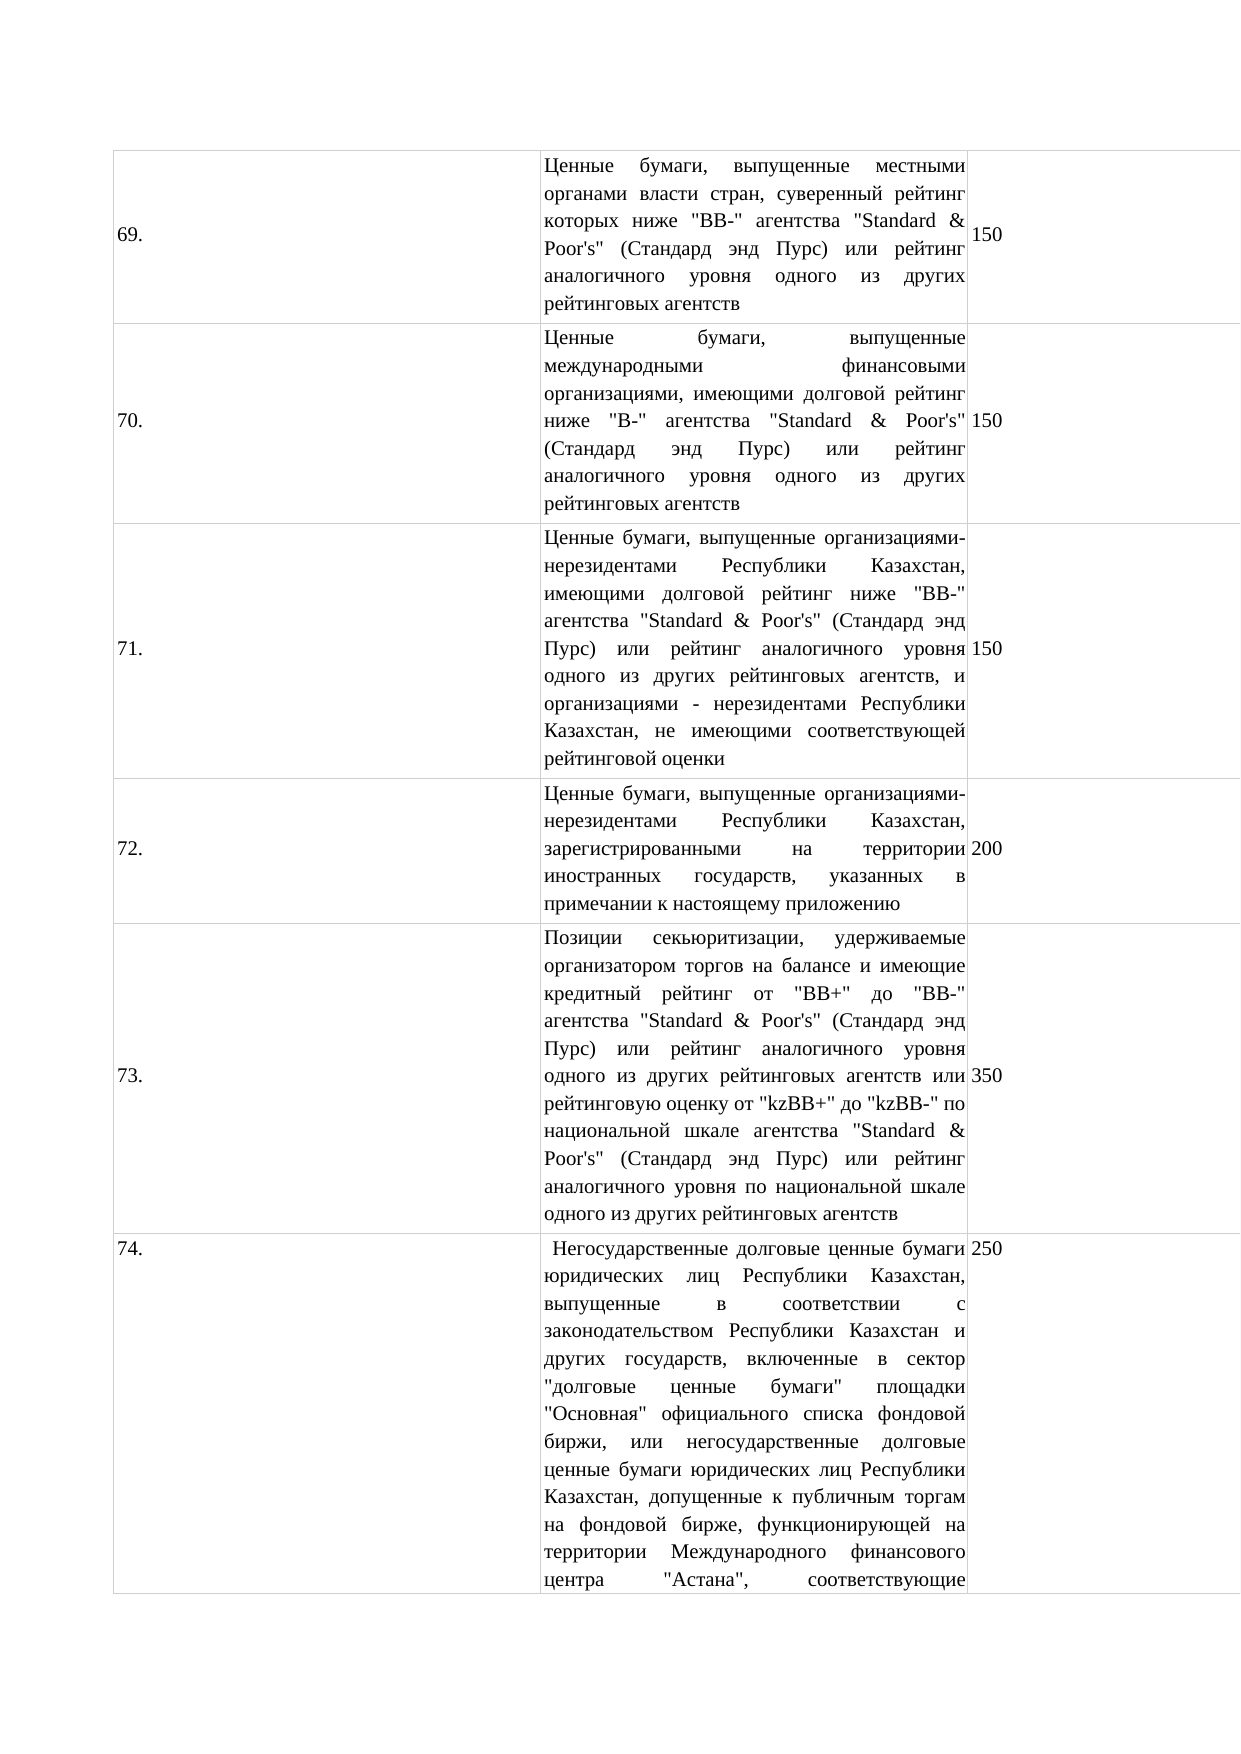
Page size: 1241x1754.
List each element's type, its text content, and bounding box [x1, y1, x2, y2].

table_cell 72. [114, 779, 540, 922]
table_cell 74. [114, 1234, 540, 1592]
table_cell Позиции секьюритизации, удерживаемые организатором торгов на балансе и имеющие кредитный рейтинг от "ВВ+" до "ВВ-" агентства "Standard & Poor's" (Стандард энд Пурс) или рейтинг аналогичного уровня одного из других рейтинговых агентств или рейтинговую оценку от "kzBB+" до "kzBB-" по национальной шкале агентства "Standard & Poor's" (Стандард энд Пурс) или рейтинг аналогичного уровня по национальной шкале одного из других рейтинговых агентств [541, 924, 967, 1233]
table_cell 73. [114, 924, 540, 1233]
table_cell 350 [968, 924, 1240, 1233]
table_cell 70. [114, 324, 540, 522]
table_cell 150 [968, 524, 1240, 778]
table_cell Ценные бумаги, выпущенные организациями- нерезидентами Республики Казахстан, имеющими долговой рейтинг ниже "ВВ-" агентства "Standard & Poor's" (Стандард энд Пурс) или рейтинг аналогичного уровня одного из других рейтинговых агентств, и организациями - нерезидентами Республики Казахстан, не имеющими соответствующей рейтинговой оценки [541, 524, 967, 778]
table_cell 250 [968, 1234, 1240, 1592]
table_cell Ценные бумаги, выпущенные организациями-нерезидентами Республики Казахстан, зарегистрированными на территории иностранных государств, указанных в примечании к настоящему приложению [541, 779, 967, 922]
table_cell Ценные бумаги, выпущенные местными органами власти стран, суверенный рейтинг которых ниже "ВВ-" агентства "Standard & Poor's" (Стандард энд Пурс) или рейтинг аналогичного уровня одного из других рейтинговых агентств [541, 151, 967, 322]
table_cell 200 [968, 779, 1240, 922]
table_cell 69. [114, 151, 540, 322]
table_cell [541, 1234, 967, 1592]
table_cell 71. [114, 524, 540, 778]
table_cell 150 [968, 151, 1240, 322]
table_cell 150 [968, 324, 1240, 522]
table_cell Ценные бумаги, выпущенные международными финансовыми организациями, имеющими долговой рейтинг ниже "В-" агентства "Standard & Poor's" (Стандард энд Пурс) или рейтинг аналогичного уровня одного из других рейтинговых агентств [541, 324, 967, 522]
